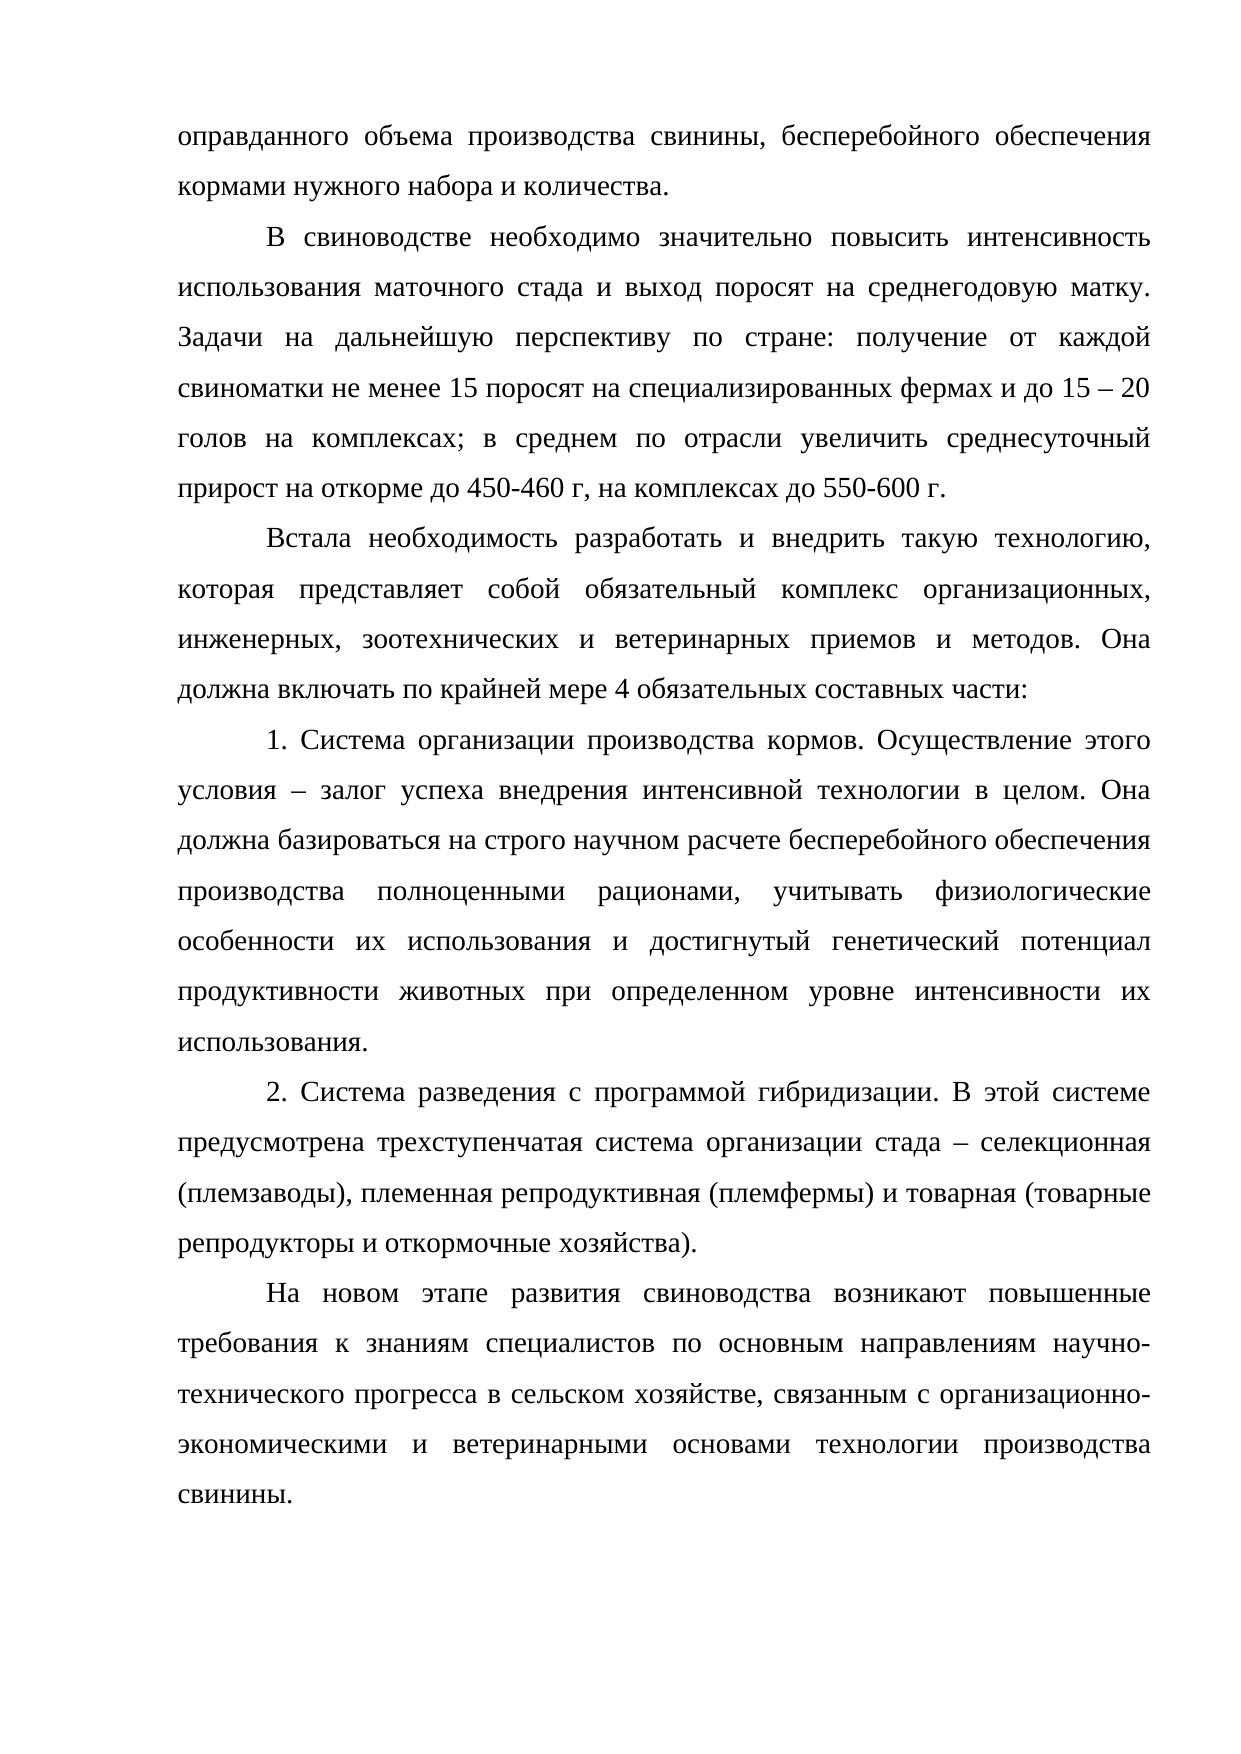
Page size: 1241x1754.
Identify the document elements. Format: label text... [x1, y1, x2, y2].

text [177, 118, 1152, 202]
text На новом этапе развития свиноводства возникают повышенные требования к знаниям специалистов по основным направлениям научно-технического прогресса в сельском хозяйстве, связанным с организационно-экономическими и ветеринарными основами технологии производства свинины. [177, 1275, 1152, 1510]
text Встала необходимость разработать и внедрить такую технологию, которая представляет собой обязательный комплекс организационных, инженерных, зоотехнических и ветеринарных приемов и методов. Она должна включать по крайней мере 4 обязательных составных части: [177, 521, 1152, 705]
text 1. Система организации производства кормов. Осуществление этого условия – залог успеха внедрения интенсивной технологии в целом. Она должна базироваться на строго научном расчете бесперебойного обеспечения производства полноценными рационами, учитывать физиологические особенности их использования и достигнутый генетический потенциал продуктивности животных при определенном уровне интенсивности их использования. [177, 722, 1152, 1057]
text В свиноводстве необходимо значительно повысить интенсивность использования маточного стада и выход поросят на среднегодовую матку. Задачи на дальнейшую перспективу по стране: получение от каждой свиноматки не менее 15 поросят на специализированных фермах и до 15 – 20 голов на комплексах; в среднем по отрасли увеличить среднесуточный прирост на откорме до 450-, на комплексах до 550-. [177, 219, 1152, 504]
text 2. Система разведения с программой гибридизации. В этой системе предусмотрена трехступенчатая система организации стада – селекционная (племзаводы), племенная репродуктивная (племфермы) и товарная (товарные репродукторы и откормочные хозяйства). [177, 1074, 1152, 1258]
